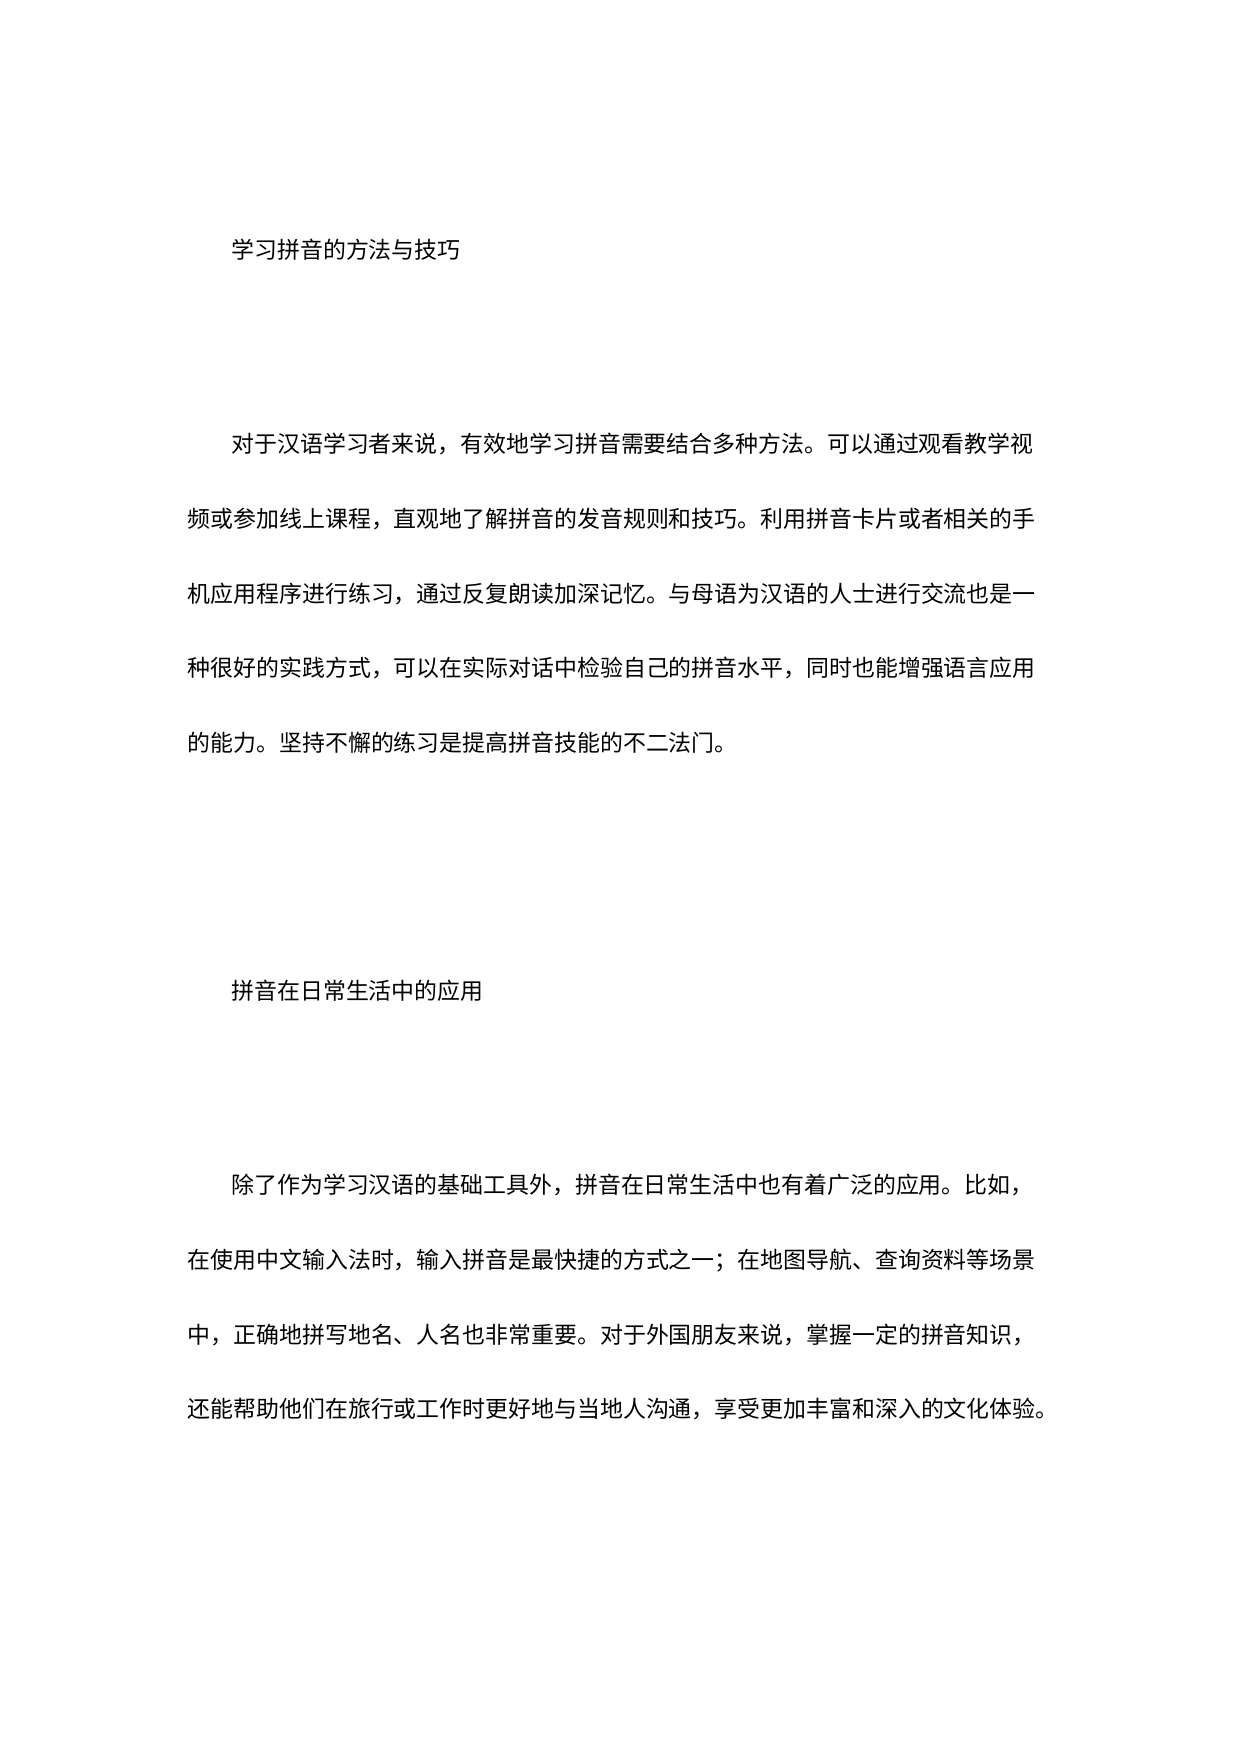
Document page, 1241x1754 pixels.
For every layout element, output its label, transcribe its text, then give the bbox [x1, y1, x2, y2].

text 除了作为学习汉语的基础工具外，拼音在日常生活中也有着广泛的应用。比如，在使用中文输入法时，输入拼音是最快捷的方式之一；在地图导航、查询资料等场景中，正确地拼写地名、人名也非常重要。对于外国朋友来说，掌握一定的拼音知识，还能帮助他们在旅行或工作时更好地与当地人沟通，享受更加丰富和深入的文化体验。 [187, 1151, 1053, 1441]
text 拼音在日常生活中的应用 [187, 957, 1053, 1022]
text 学习拼音的方法与技巧 [187, 216, 1053, 281]
text 对于汉语学习者来说，有效地学习拼音需要结合多种方法。可以通过观看教学视频或参加线上课程，直观地了解拼音的发音规则和技巧。利用拼音卡片或者相关的手机应用程序进行练习，通过反复朗读加深记忆。与母语为汉语的人士进行交流也是一种很好的实践方式，可以在实际对话中检验自己的拼音水平，同时也能增强语言应用的能力。坚持不懈的练习是提高拼音技能的不二法门。 [187, 410, 1053, 774]
